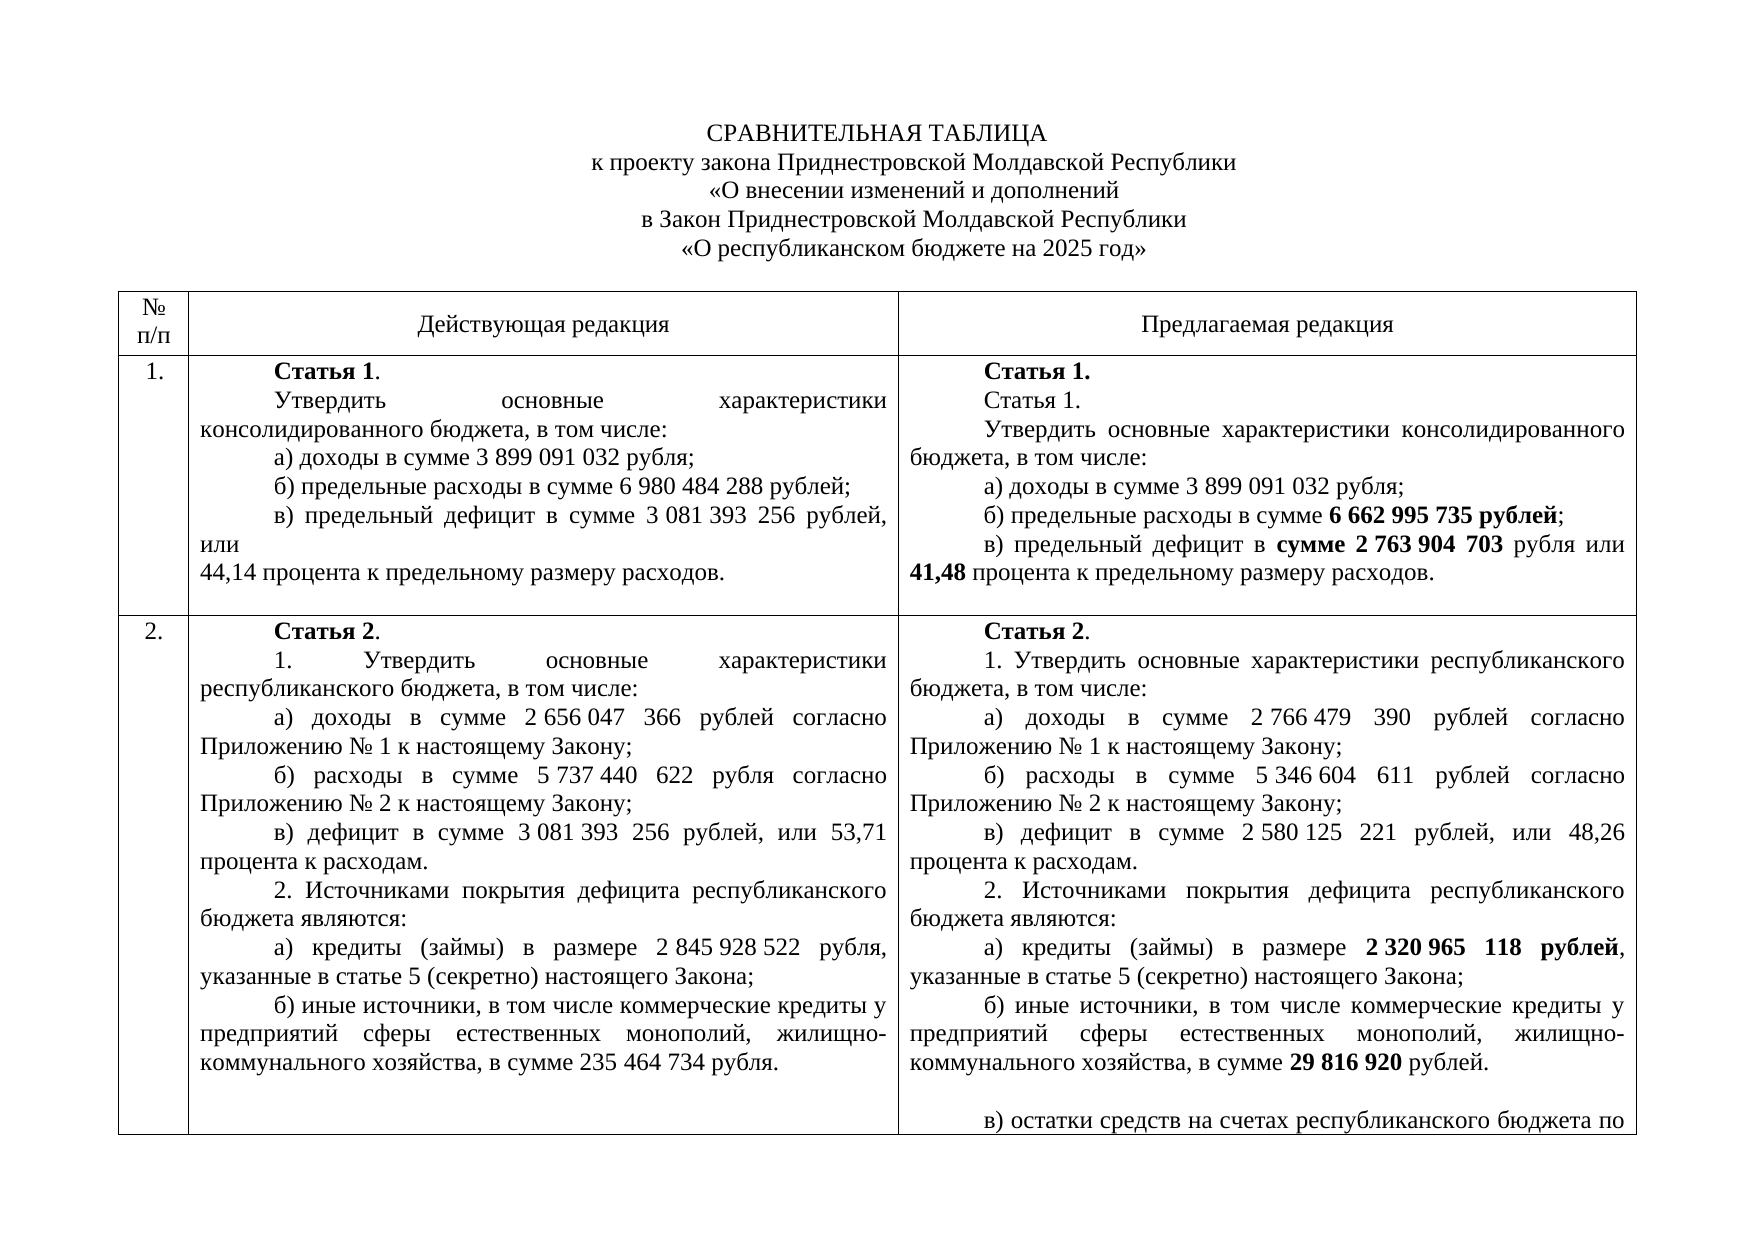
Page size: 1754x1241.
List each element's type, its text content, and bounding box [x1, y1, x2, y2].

subtitle к проекту закона Приднестровской Молдавской Республики [118, 147, 1636, 176]
table_cell Статья 1. Утвердить основные характеристики консолидированного бюджета, в том числе: а) доходы в сумме 3 899 091 032 рубля; б) предельные расходы в сумме 6 980 484 288 рублей; в) предельный дефицит в сумме 3 081 393 256 рублей, или 44,14 процента к предельному размеру расходов. [189, 356, 898, 615]
subtitle «О внесении изменений и дополнений [118, 176, 1636, 204]
table_cell 2. [119, 616, 188, 1133]
table_header Предлагаемая редакция [899, 292, 1636, 355]
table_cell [189, 616, 898, 1133]
table_cell Статья 1. Статья 1. Утвердить основные характеристики консолидированного бюджета, в том числе: а) доходы в сумме 3 899 091 032 рубля; б) предельные расходы в сумме 6 662 995 735 рублей; в) предельный дефицит в сумме 2 763 904 703 рубля или 41,48 процента к предельному размеру расходов. [899, 356, 1636, 615]
text «О республиканском бюджете на 2025 год» [118, 233, 1636, 262]
text в Закон Приднестровской Молдавской Республики [118, 204, 1636, 233]
text СРАВНИТЕЛЬНАЯ ТАБЛИЦА [118, 118, 1636, 147]
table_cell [899, 616, 1636, 1133]
table_cell 1. [119, 356, 188, 615]
table_header № п/п [119, 292, 188, 355]
table_header Действующая редакция [189, 292, 898, 355]
